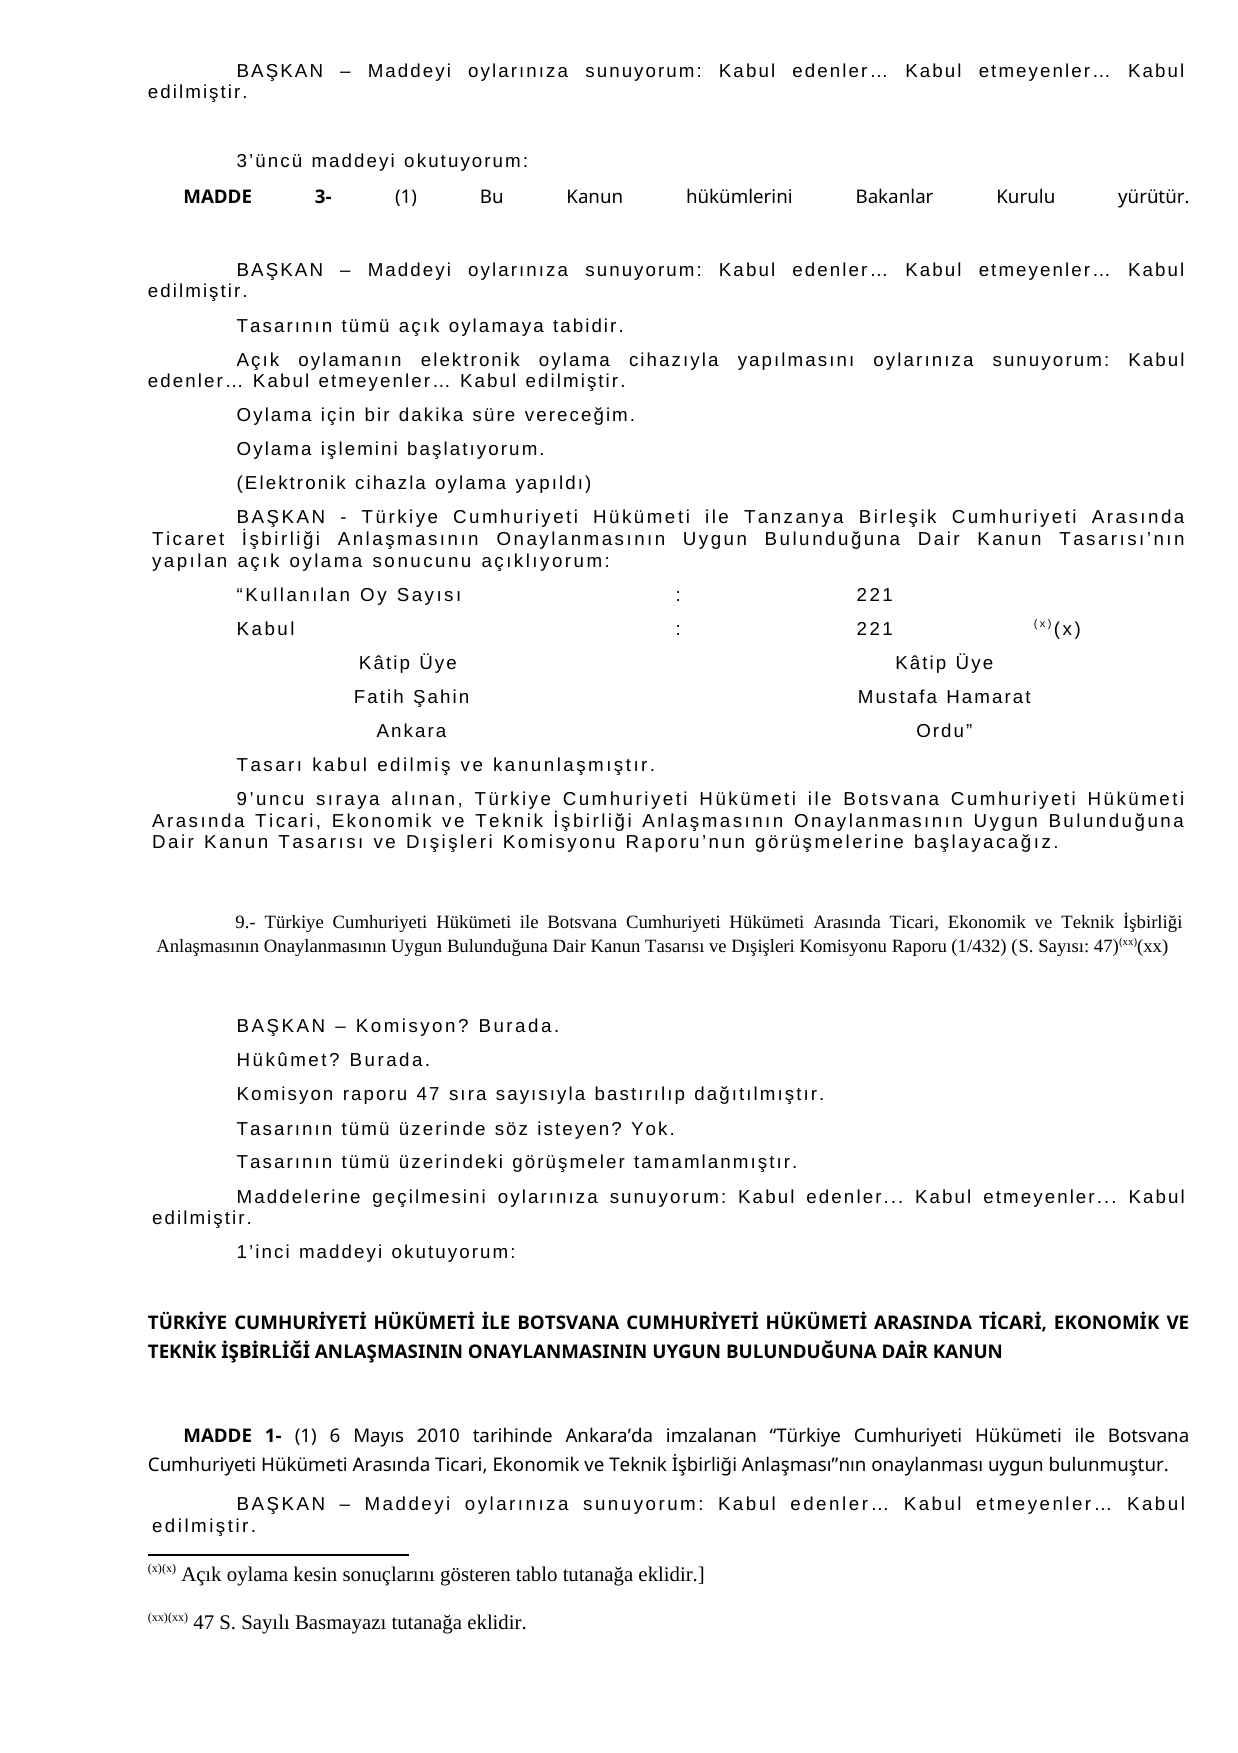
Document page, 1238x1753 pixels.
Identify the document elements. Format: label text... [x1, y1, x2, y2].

text Hükûmet? Burada. [152, 1049, 1186, 1071]
text (Elektronik cihazla oylama yapıldı) [148, 472, 1186, 494]
text BAŞKAN – Komisyon? Burada. [152, 1015, 1186, 1037]
text Tasarının tümü üzerinde söz isteyen? Yok. [152, 1117, 1186, 1139]
text 1’inci maddeyi okutuyorum: [152, 1241, 1186, 1263]
text Kâtip Üye Kâtip Üye [152, 652, 1186, 673]
text Oylama için bir dakika süre vereceğim. [148, 404, 1186, 426]
text Tasarının tümü açık oylamaya tabidir. [148, 314, 1186, 336]
text 9.- Türkiye Cumhuriyeti Hükümeti ile Botsvana Cumhuriyeti Hükümeti Arasında Ticari, Ekonomik ve Teknik İşbirliği Anlaşmasının Onaylanmasının Uygun Bulunduğuna Dair Kanun Tasarısı ve Dışişleri Komisyonu Raporu (1/432) (S. Sayısı: 47)(xx) [156, 911, 1184, 957]
text Maddelerine geçilmesini oylarınıza sunuyorum: Kabul edenler... Kabul etmeyenler... Kabul edilmiştir. [152, 1185, 1186, 1228]
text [148, 60, 1186, 103]
text Tasarının tümü üzerindeki görüşmeler tamamlanmıştır. [152, 1151, 1186, 1173]
text Fatih Şahin Mustafa Hamarat [152, 686, 1186, 707]
text MADDE 3- (1) Bu Kanun hükümlerini Bakanlar Kurulu yürütür. [148, 183, 1190, 242]
text 9’uncu sıraya alınan, Türkiye Cumhuriyeti Hükümeti ile Botsvana Cumhuriyeti Hükümeti Arasında Ticari, Ekonomik ve Teknik İşbirliği Anlaşmasının Onaylanmasının Uygun Bulunduğuna Dair Kanun Tasarısı ve Dışişleri Komisyonu Raporu’nun görüşmelerine başlayacağız. [152, 788, 1186, 852]
text BAŞKAN – Maddeyi oylarınıza sunuyorum: Kabul edenler… Kabul etmeyenler… Kabul edilmiştir. [152, 1493, 1186, 1536]
text Tasarı kabul edilmiş ve kanunlaşmıştır. [152, 754, 1186, 775]
text Ankara Ordu” [152, 720, 1186, 741]
text Komisyon raporu 47 sıra sayısıyla bastırılıp dağıtılmıştır. [152, 1083, 1186, 1105]
text 3’üncü maddeyi okutuyorum: [148, 149, 1186, 171]
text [148, 259, 1186, 302]
text MADDE 1- (1) 6 Mayıs 2010 tarihinde Ankara’da imzalanan “Türkiye Cumhuriyeti Hükümeti ile Botsvana Cumhuriyeti Hükümeti Arasında Ticari, Ekonomik ve Teknik İşbirliği Anlaşması”nın onaylanması uygun bulunmuştur. [148, 1422, 1190, 1477]
text BAŞKAN - Türkiye Cumhuriyeti Hükümeti ile Tanzanya Birleşik Cumhuriyeti Arasında Ticaret İşbirliği Anlaşmasının Onaylanmasının Uygun Bulunduğuna Dair Kanun Tasarısı’nın yapılan açık oylama sonucunu açıklıyorum: [152, 506, 1186, 571]
text Açık oylamanın elektronik oylama cihazıyla yapılmasını oylarınıza sunuyorum: Kabul edenler… Kabul etmeyenler… Kabul edilmiştir. [148, 348, 1186, 392]
text TÜRKİYE CUMHURİYETİ HÜKÜMETİ İLE BOTSVANA CUMHURİYETİ HÜKÜMETİ ARASINDA TİCARİ, EKONOMİK VE TEKNİK İŞBİRLİĞİ ANLAŞMASININ ONAYLANMASININ UYGUN BULUNDUĞUNA DAİR KANUN [148, 1309, 1190, 1364]
text “Kullanılan Oy Sayısı : 221 [152, 583, 1186, 605]
text Kabul : 221 (x) [152, 617, 1186, 639]
text Oylama işlemini başlatıyorum. [148, 438, 1186, 460]
